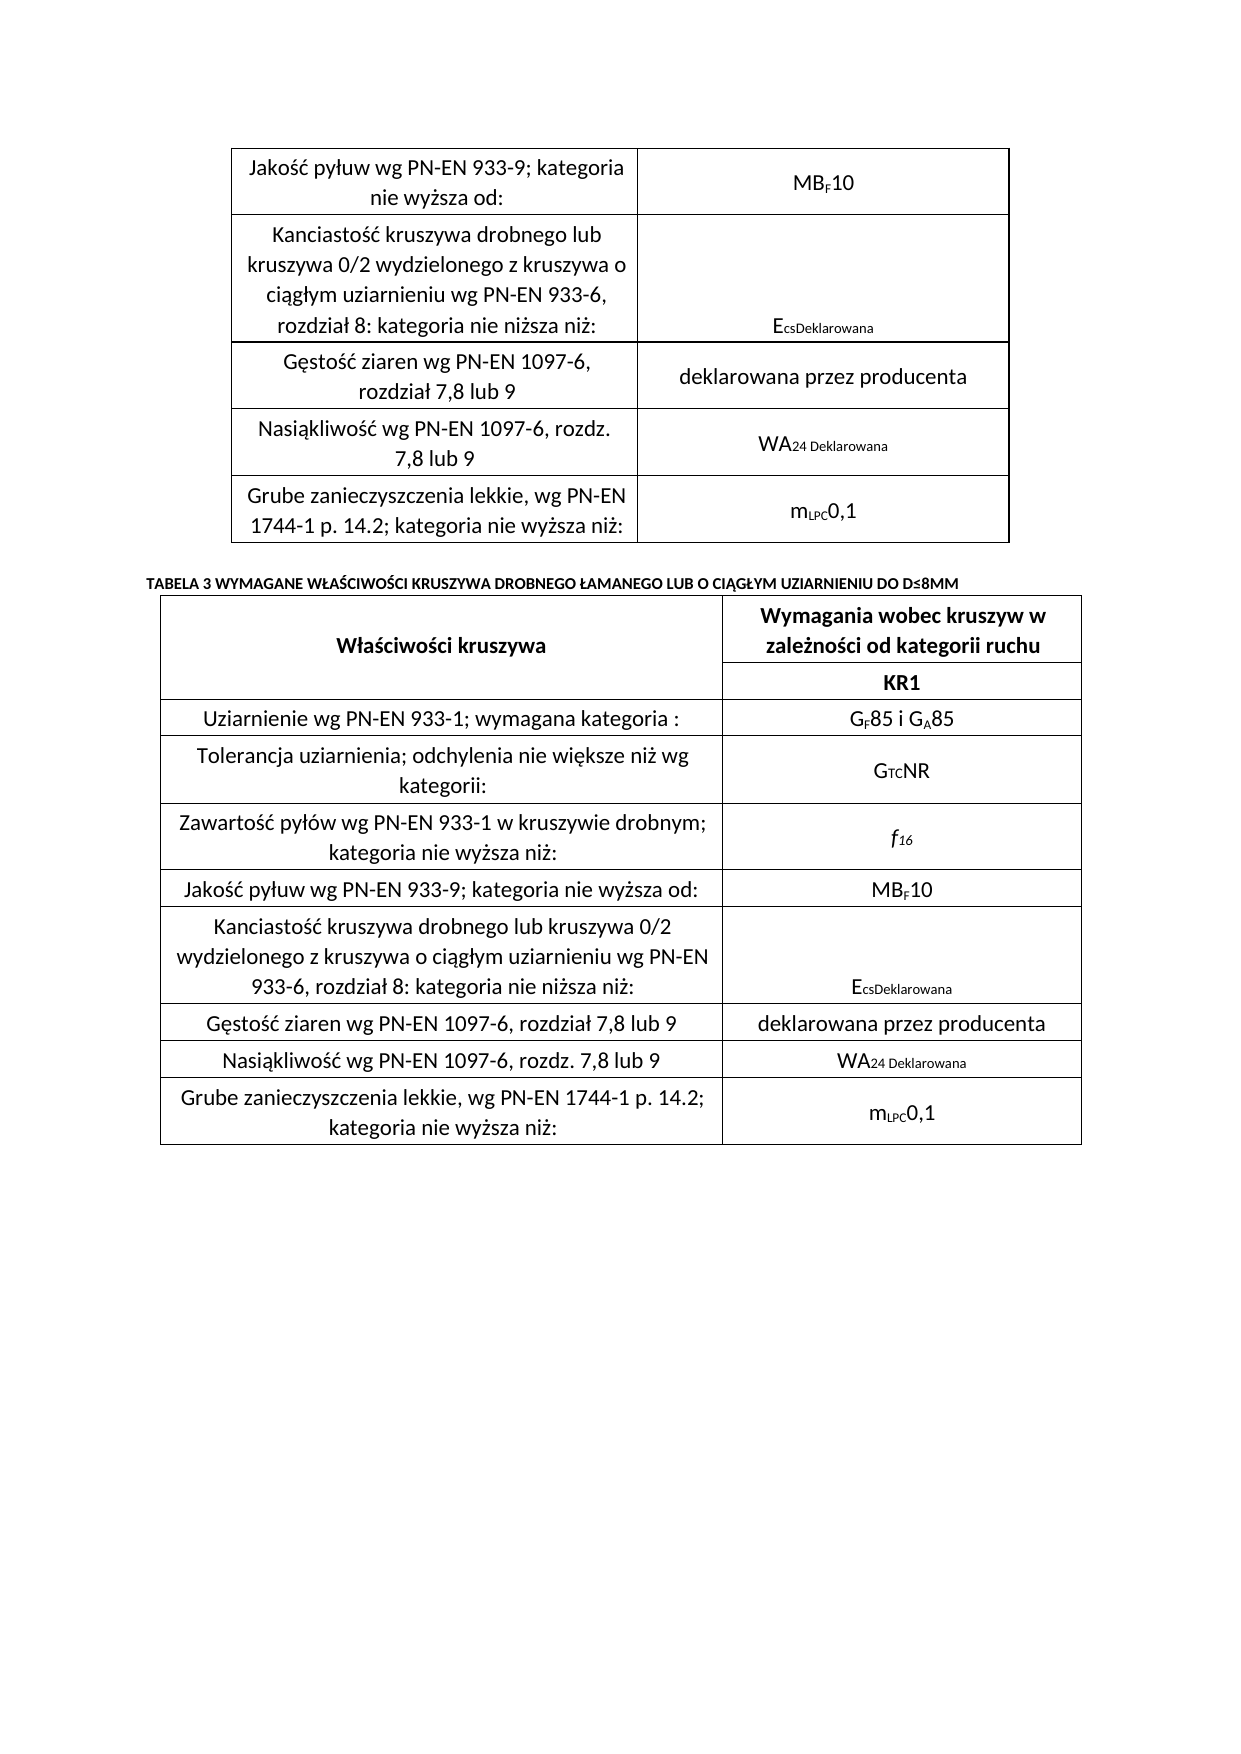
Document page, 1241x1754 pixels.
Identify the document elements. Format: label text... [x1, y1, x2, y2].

table_cell GF85 i GA85 [723, 700, 1081, 735]
table_header Wymagania wobec kruszyw w zależności od kategorii ruchu [723, 596, 1081, 662]
table_cell MBF10 [638, 149, 1008, 214]
table_cell MBF10 [723, 870, 1081, 906]
table_cell KR1 [723, 663, 1081, 699]
table_cell Grube zanieczyszczenia lekkie, wg PN-EN 1744-1 p. 14.2; kategoria nie wyższa niż: [161, 1078, 722, 1144]
table_cell GTCNR [723, 736, 1081, 802]
table_cell EcsDeklarowana [638, 215, 1008, 341]
table_cell Uziarnienie wg PN-EN 933-1; wymagana kategoria : [161, 700, 722, 735]
table_cell Grube zanieczyszczenia lekkie, wg PN-EN 1744-1 p. 14.2; kategoria nie wyższa niż: [232, 476, 637, 542]
table_cell Jakość pyłuw wg PN-EN 933-9; kategoria nie wyższa od: [161, 870, 722, 906]
table_cell Zawartość pyłów wg PN-EN 933-1 w kruszywie drobnym; kategoria nie wyższa niż: [161, 804, 722, 869]
table_cell mLPC0,1 [638, 476, 1008, 542]
table_cell Nasiąkliwość wg PN-EN 1097-6, rozdz. 7,8 lub 9 [232, 409, 637, 475]
table_header Właściwości kruszywa [161, 596, 722, 699]
text TABELA 3 WYMAGANE WŁAŚCIWOŚCI KRUSZYWA DROBNEGO ŁAMANEGO LUB O CIĄGŁYM UZIARNIENIU DO D≤8MM [146, 573, 1141, 593]
table_cell f16 [723, 804, 1081, 869]
table_cell Tolerancja uziarnienia; odchylenia nie większe niż wg kategorii: [161, 736, 722, 802]
table_cell Kanciastość kruszywa drobnego lub kruszywa 0/2 wydzielonego z kruszywa o ciągłym uziarnieniu wg PN-EN 933-6, rozdział 8: kategoria nie niższa niż: [161, 907, 722, 1003]
table_cell Kanciastość kruszywa drobnego lub kruszywa 0/2 wydzielonego z kruszywa o ciągłym uziarnieniu wg PN-EN 933-6, rozdział 8: kategoria nie niższa niż: [232, 215, 637, 341]
table_cell Jakość pyłuw wg PN-EN 933-9; kategoria nie wyższa od: [232, 149, 637, 214]
table_cell Gęstość ziaren wg PN-EN 1097-6, rozdział 7,8 lub 9 [161, 1004, 722, 1040]
table_cell Gęstość ziaren wg PN-EN 1097-6, rozdział 7,8 lub 9 [232, 343, 637, 408]
table_cell WA24 Deklarowana [638, 409, 1008, 475]
table_cell deklarowana przez producenta [638, 343, 1008, 408]
table_cell EcsDeklarowana [723, 907, 1081, 1003]
table_cell Nasiąkliwość wg PN-EN 1097-6, rozdz. 7,8 lub 9 [161, 1041, 722, 1077]
table_cell WA24 Deklarowana [723, 1041, 1081, 1077]
table_cell mLPC0,1 [723, 1078, 1081, 1144]
table_cell deklarowana przez producenta [723, 1004, 1081, 1040]
